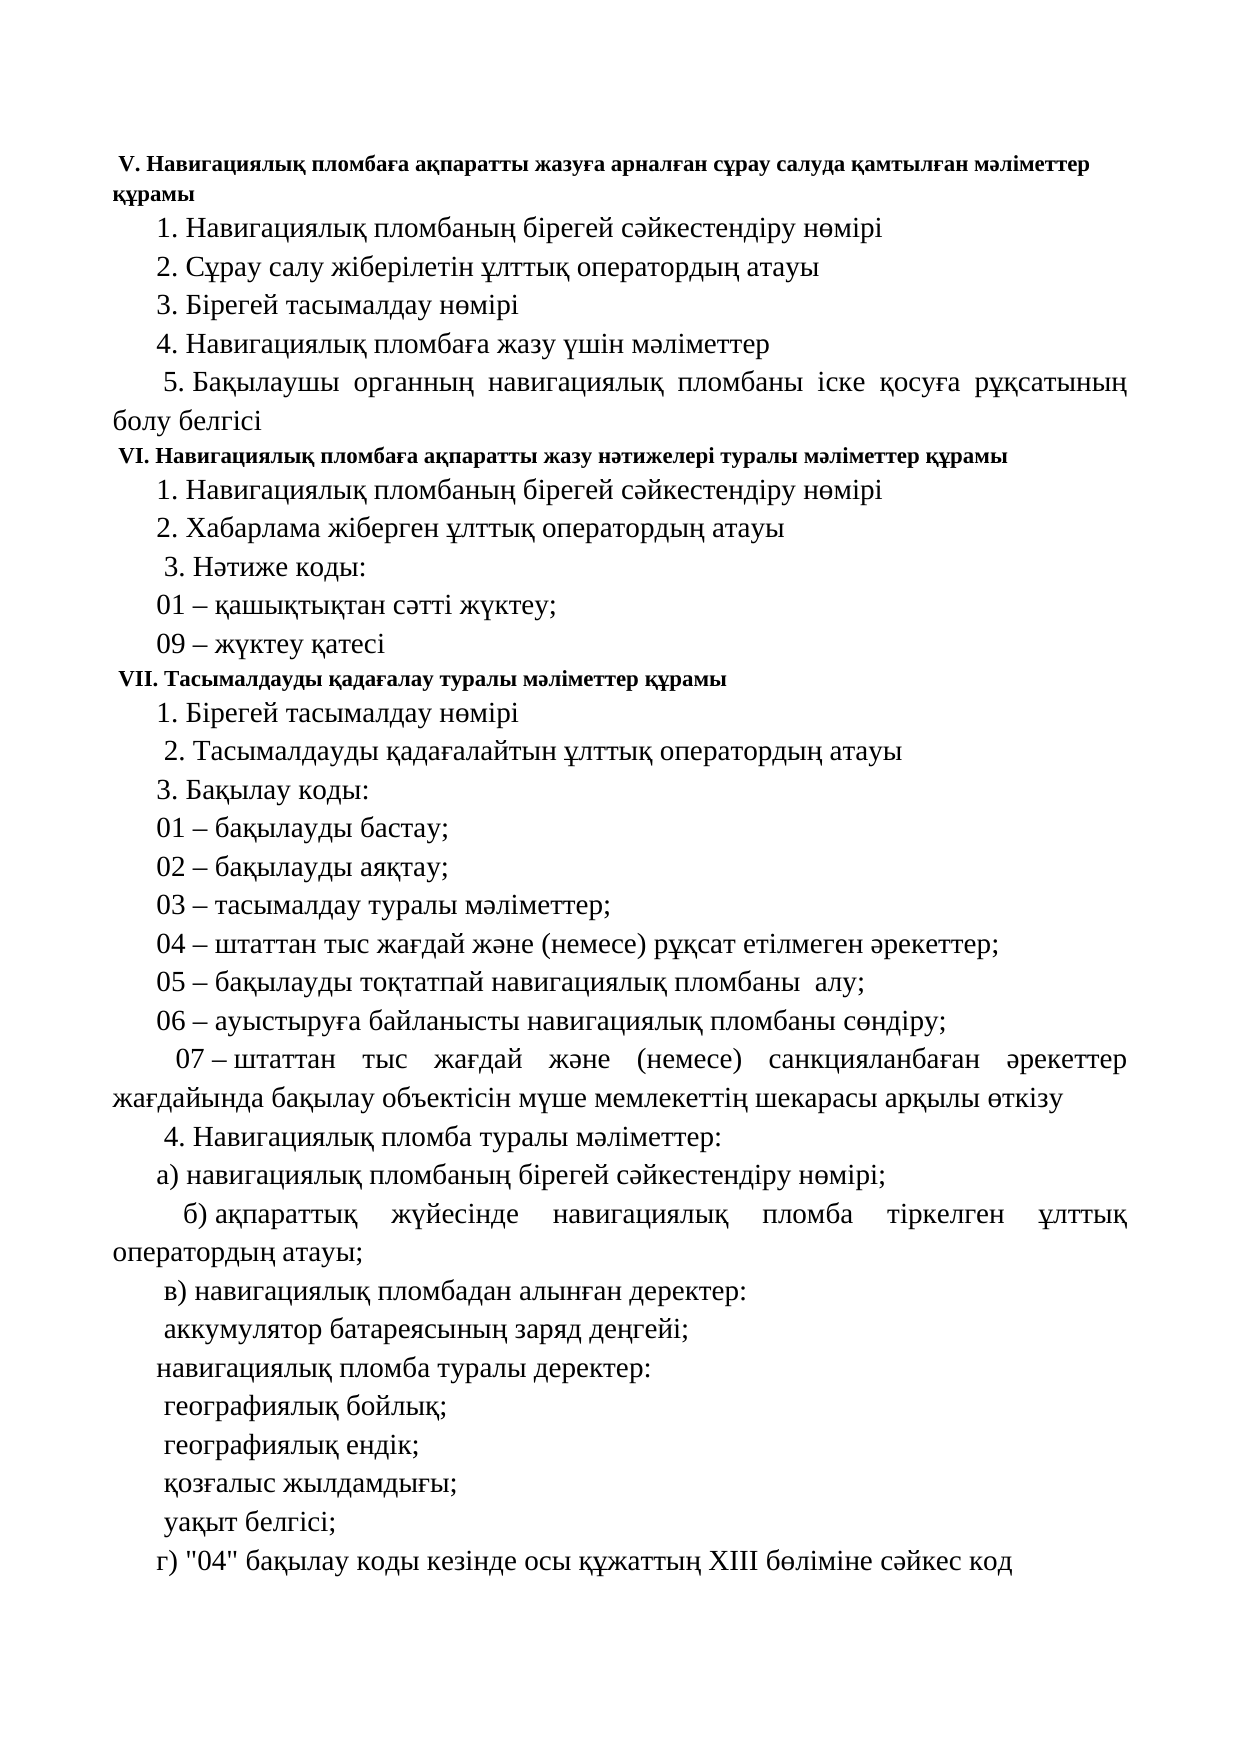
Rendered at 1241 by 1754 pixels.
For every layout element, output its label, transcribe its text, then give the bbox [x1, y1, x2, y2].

text навигациялық пломба туралы деректер: [112, 1350, 1128, 1383]
text б) ақпараттық жүйесінде навигациялық пломба тіркелген ұлттық оператордың атауы; [112, 1196, 1128, 1268]
text 3. Бақылау коды: [112, 772, 1128, 805]
text 07 – штаттан тыс жағдай және (немесе) санкцияланбаған әрекеттер жағдайында бақылау объектісін мүше мемлекеттің шекарасы арқылы өткізу [112, 1042, 1128, 1114]
text 2. Хабарлама жіберген ұлттық оператордың атауы [112, 510, 1128, 544]
text 2. Тасымалдауды қадағалайтын ұлттық оператордың атауы [112, 733, 1128, 767]
text 3. Нәтиже коды: [112, 549, 1128, 582]
text VI. Навигациялық пломбаға ақпаратты жазу нәтижелері туралы мәліметтер құрамы [112, 442, 1128, 468]
text 01 – қашықтықтан сәтті жүктеу; [112, 587, 1128, 621]
text V. Навигациялық пломбаға ақпаратты жазуға арналған сұрау салуда қамтылған мәліметтер құрамы [112, 150, 1128, 207]
text 1. Навигациялық пломбаның бірегей сәйкестендіру нөмірі [112, 472, 1128, 505]
text 4. Навигациялық пломба туралы мәліметтер: [112, 1119, 1128, 1152]
text 04 – штаттан тыс жағдай және (немесе) рұқсат етілмеген әрекеттер; [112, 926, 1128, 959]
text 4. Навигациялық пломбаға жазу үшін мәліметтер [112, 326, 1128, 359]
text в) навигациялық пломбадан алынған деректер: [112, 1273, 1128, 1306]
text г) "04" бақылау коды кезінде осы құжаттың XIII бөліміне сәйкес код [112, 1543, 1128, 1576]
text 05 – бақылауды тоқтатпай навигациялық пломбаны алу; [112, 964, 1128, 998]
text 1. Навигациялық пломбаның бірегей сәйкестендіру нөмірі [112, 210, 1128, 244]
text 09 – жүктеу қатесі [112, 626, 1128, 659]
text 5. Бақылаушы органның навигациялық пломбаны іске қосуға рұқсатының болу белгісі [112, 364, 1128, 437]
text аккумулятор батареясының заряд деңгейі; [112, 1311, 1128, 1345]
text қозғалыс жылдамдығы; [112, 1466, 1128, 1499]
text 01 – бақылауды бастау; [112, 810, 1128, 844]
text а) навигациялық пломбаның бірегей сәйкестендіру нөмірі; [112, 1157, 1128, 1191]
text географиялық ендік; [112, 1427, 1128, 1461]
text 3. Бірегей тасымалдау нөмірі [112, 287, 1128, 321]
text географиялық бойлық; [112, 1388, 1128, 1422]
text 1. Бірегей тасымалдау нөмірі [112, 695, 1128, 728]
text 06 – ауыстыруға байланысты навигациялық пломбаны сөндіру; [112, 1003, 1128, 1037]
text уақыт белгісі; [112, 1504, 1128, 1538]
text 02 – бақылауды аяқтау; [112, 849, 1128, 882]
text VII. Тасымалдауды қадағалау туралы мәліметтер құрамы [112, 664, 1128, 691]
text 2. Сұрау салу жіберілетін ұлттық оператордың атауы [112, 249, 1128, 282]
text 03 – тасымалдау туралы мәліметтер; [112, 887, 1128, 921]
